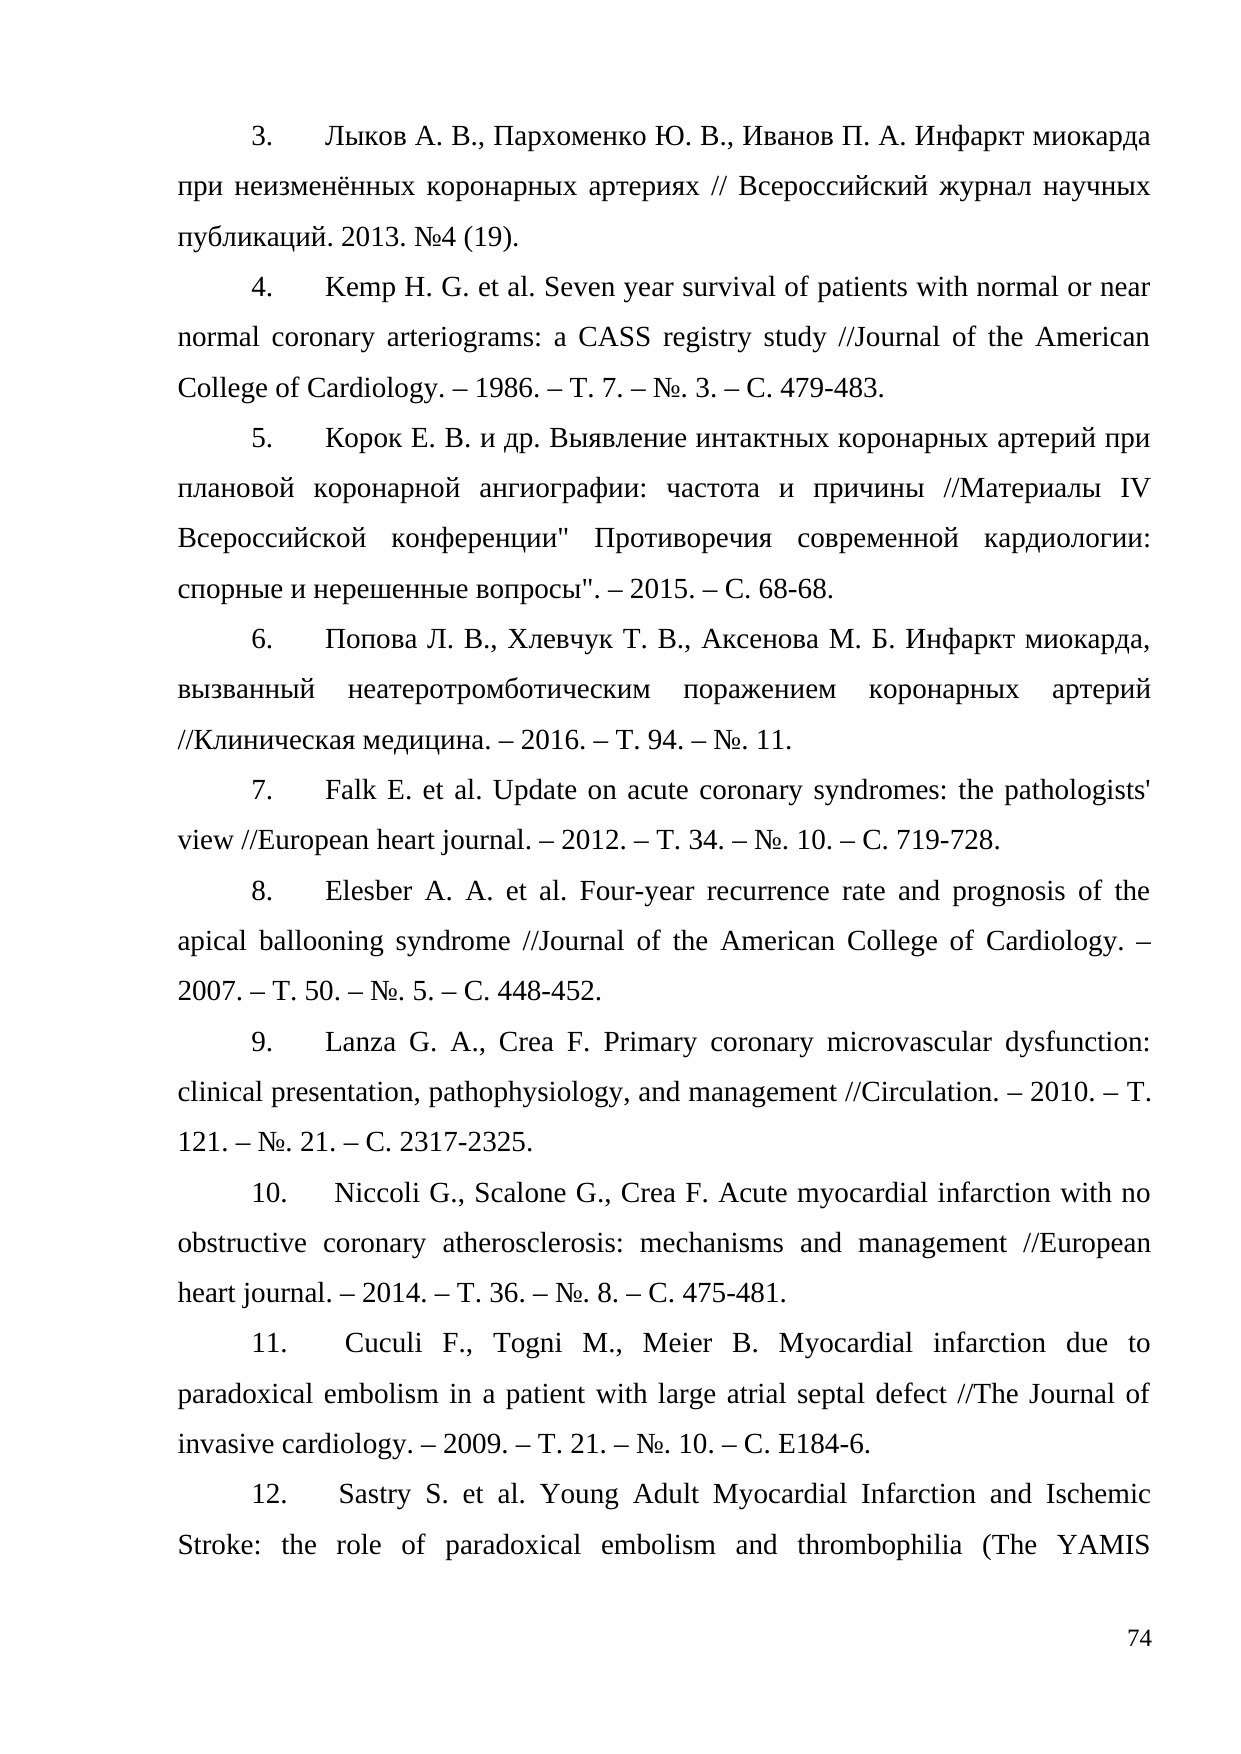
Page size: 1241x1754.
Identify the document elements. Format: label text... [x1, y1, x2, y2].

list Falk E. et al. Update on acute coronary syndromes: the pathologists' view //European heart journal. – 2012. – Т. 34. – №. 10. – С. 719-728. [177, 772, 1152, 856]
list Лыков А. В., Пархоменко Ю. В., Иванов П. А. Инфаркт миокарда при неизменённых коронарных артериях // Всероссийский журнал научных публикаций. 2013. №4 (19). [177, 118, 1152, 252]
list Niccoli G., Scalone G., Crea F. Acute myocardial infarction with no obstructive coronary atherosclerosis: mechanisms and management //European heart journal. – 2014. – Т. 36. – №. 8. – С. 475-481. [177, 1175, 1152, 1309]
list Kemp H. G. et al. Seven year survival of patients with normal or near normal coronary arteriograms: a CASS registry study //Journal of the American College of Cardiology. – 1986. – Т. 7. – №. 3. – С. 479-483. [177, 269, 1152, 403]
list Корок Е. В. и др. Выявление интактных коронарных артерий при плановой коронарной ангиографии: частота и причины //Материалы IV Всероссийской конференции" Противоречия современной кардиологии: спорные и нерешенные вопросы". – 2015. – С. 68-68. [177, 420, 1152, 604]
list Попова Л. В., Хлевчук Т. В., Аксенова М. Б. Инфаркт миокарда, вызванный неатеротромботическим поражением коронарных артерий //Клиническая медицина. – 2016. – Т. 94. – №. 11. [177, 621, 1152, 755]
list Lanza G. A., Crea F. Primary coronary microvascular dysfunction: clinical presentation, pathophysiology, and management //Circulation. – 2010. – Т. 121. – №. 21. – С. 2317-2325. [177, 1024, 1152, 1158]
list Elesber A. A. et al. Four-year recurrence rate and prognosis of the apical ballooning syndrome //Journal of the American College of Cardiology. – 2007. – Т. 50. – №. 5. – С. 448-452. [177, 873, 1152, 1007]
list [177, 1477, 1152, 1560]
list Cuculi F., Togni M., Meier B. Myocardial infarction due to paradoxical embolism in a patient with large atrial septal defect //The Journal of invasive cardiology. – 2009. – Т. 21. – №. 10. – С. E184-6. [177, 1326, 1152, 1460]
